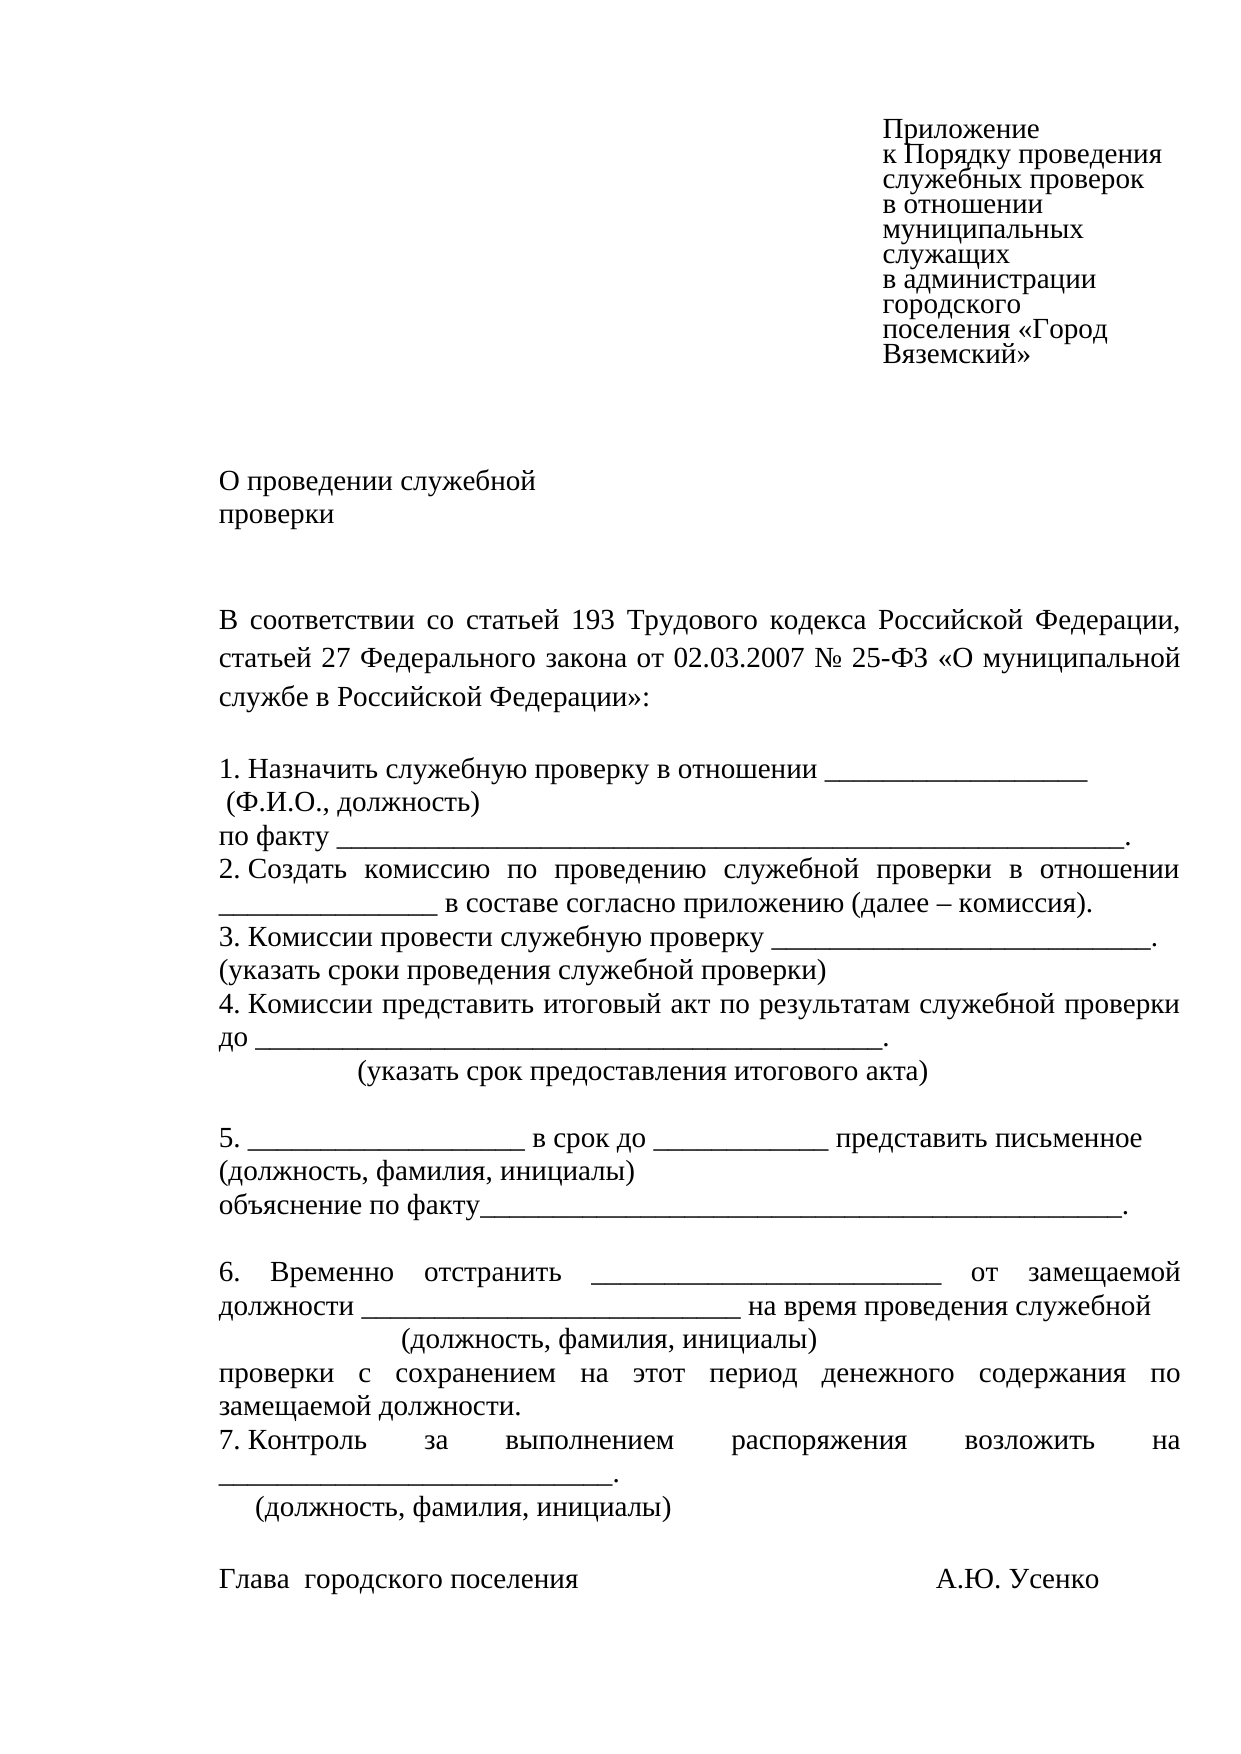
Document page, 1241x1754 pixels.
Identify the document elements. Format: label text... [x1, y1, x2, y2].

text (указать срок предоставления итогового акта) [218, 1053, 1181, 1086]
text 4. Комиссии представить итоговый акт по результатам служебной проверки до ___________________________________________. [218, 986, 1181, 1053]
text (Ф.И.О., должность) [218, 784, 1181, 818]
text (указать сроки проведения служебной проверки) [218, 952, 1181, 986]
text в отношении муниципальных служащих [882, 193, 1181, 268]
text (должность, фамилия, инициалы) [218, 1153, 1181, 1187]
text 7. Контроль за выполнением распоряжения возложить на ___________________________. [218, 1422, 1181, 1489]
text О проведении служебной [218, 463, 1181, 496]
text Глава городского поселения А.Ю. Усенко [218, 1561, 1181, 1594]
text 1. Назначить служебную проверку в отношении __________________ [218, 751, 1181, 784]
text 5. ___________________ в срок до ____________ представить письменное [218, 1120, 1181, 1153]
text по факту ______________________________________________________. [218, 818, 1181, 852]
text (должность, фамилия, инициалы) [218, 1489, 1181, 1522]
text В соответствии со статьей 193 Трудового кодекса Российской Федерации, статьей 27 Федерального закона от 02.03.2007 № 25-ФЗ «О муниципальной службе в Российской Федерации»: [218, 602, 1181, 712]
text 2. Создать комиссию по проведению служебной проверки в отношении _______________ в составе согласно приложению (далее – комиссия). [218, 852, 1181, 919]
text объяснение по факту____________________________________________. [218, 1187, 1181, 1221]
text к Порядку проведения [882, 143, 1181, 168]
text проверки [218, 496, 1181, 530]
text Приложение [882, 118, 1181, 143]
text поселения «Город Вяземский» [882, 318, 1181, 368]
text 6. Временно отстранить ________________________ от замещаемой должности __________________________ на время проведения служебной [218, 1254, 1181, 1321]
text служебных проверок [882, 168, 1181, 193]
text в администрации городского [882, 268, 1181, 318]
text (должность, фамилия, инициалы) [218, 1321, 1181, 1355]
text проверки с сохранением на этот период денежного содержания по замещаемой должности. [218, 1355, 1181, 1422]
text 3. Комиссии провести служебную проверку __________________________. [218, 919, 1181, 952]
